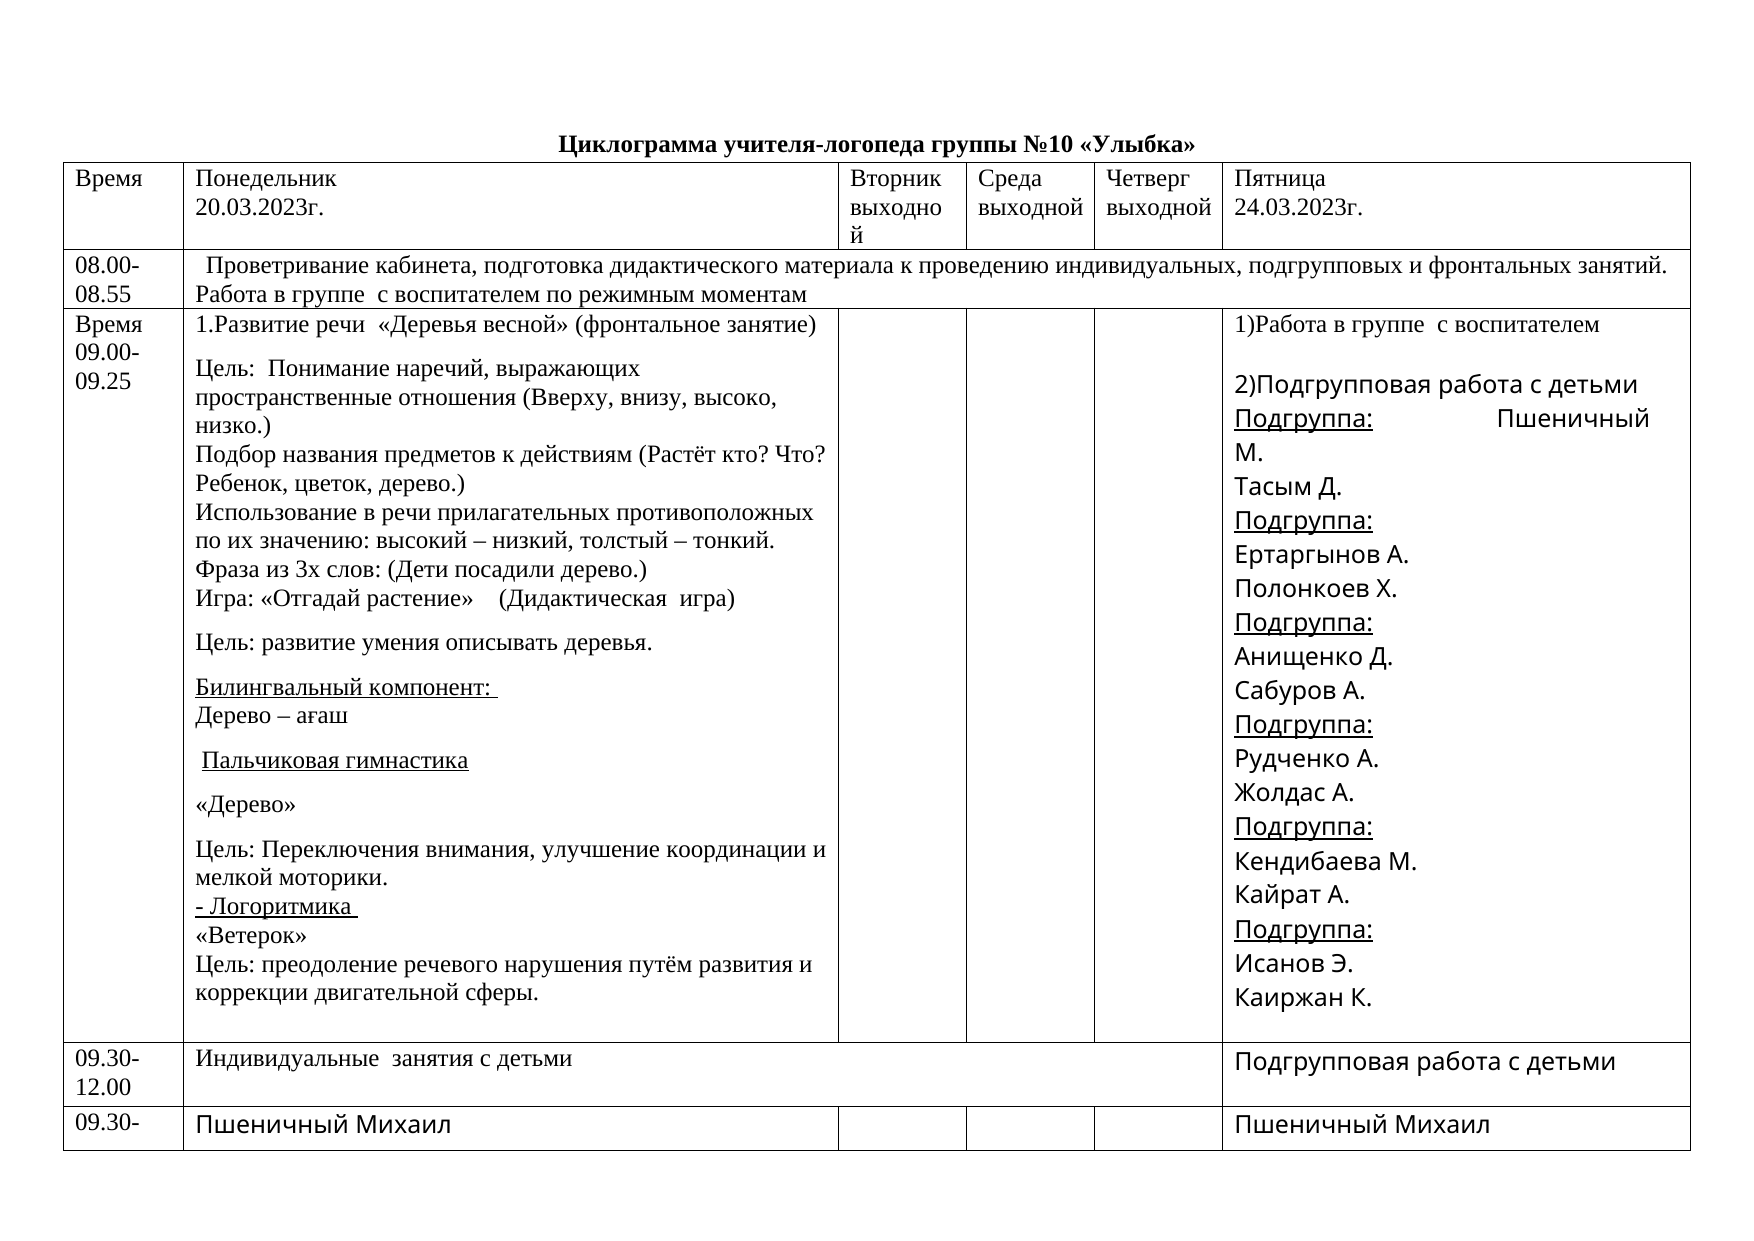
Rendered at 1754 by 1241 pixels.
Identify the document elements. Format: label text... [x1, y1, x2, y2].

table_header Среда выходной [967, 163, 1094, 249]
table_cell Подгрупповая работа с детьми [1223, 1043, 1690, 1106]
table_header Понедельник 20.03.2023г. [184, 163, 838, 249]
table_cell 09.30- 09.50 [64, 1107, 183, 1150]
text Циклограмма учителя-логопеда группы №10 «Улыбка» [75, 129, 1679, 158]
table_header Четверг выходной [1095, 163, 1222, 249]
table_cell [1223, 1107, 1690, 1150]
table_cell [839, 1107, 966, 1150]
table_header Пятница 24.03.2023г. [1223, 163, 1690, 249]
table_header Вторник выходной [839, 163, 966, 249]
table_cell Пшеничный Михаил [184, 1107, 838, 1150]
table_cell [1095, 309, 1222, 1042]
table_cell 08.00-08.55 [64, 250, 183, 308]
table_header Время [64, 163, 183, 249]
table_cell [967, 1107, 1094, 1150]
table_cell 1.Развитие речи «Деревья весной» (фронтальное занятие) Цель: Понимание наречий, выражающих пространственные отношения (Вверху, внизу, высоко, низко.) Подбор названия предметов к действиям (Растёт кто? Что? Ребенок, цветок, дерево.) Использование в речи прилагательных противоположных по их значению: высокий – низкий, толстый – тонкий. Фраза из 3х слов: (Дети посадили дерево.) Игра: «Отгадай растение» (Дидактическая игра) Цель: развитие умения описывать деревья. Билингвальный компонент: Дерево – ағаш Пальчиковая гимнастика «Дерево» Цель: Переключения внимания, улучшение координации и мелкой моторики. - Логоритмика «Ветерок» Цель: преодоление речевого нарушения путём развития и коррекции двигательной сферы. [184, 309, 838, 1042]
table_cell Индивидуальные занятия с детьми [184, 1043, 1222, 1106]
table_cell 09.30-12.00 [64, 1043, 183, 1106]
table_cell Время 09.00-09.25 [64, 309, 183, 1042]
table_cell [1095, 1107, 1222, 1150]
table_cell Проветривание кабинета, подготовка дидактического материала к проведению индивидуальных, подгрупповых и фронтальных занятий. Работа в группе с воспитателем по режимным моментам [184, 250, 1690, 308]
table_cell [839, 309, 966, 1042]
table_cell 1)Работа в группе с воспитателем 2)Подгрупповая работа с детьми Подгруппа: Пшеничный М. Тасым Д. Подгруппа: Ертаргынов А. Полонкоев Х. Подгруппа: Анищенко Д. Сабуров А. Подгруппа: Рудченко А. Жолдас А. Подгруппа: Кендибаева М. Кайрат А. Подгруппа: Исанов Э. Каиржан К. [1223, 309, 1690, 1042]
table_cell [967, 309, 1094, 1042]
